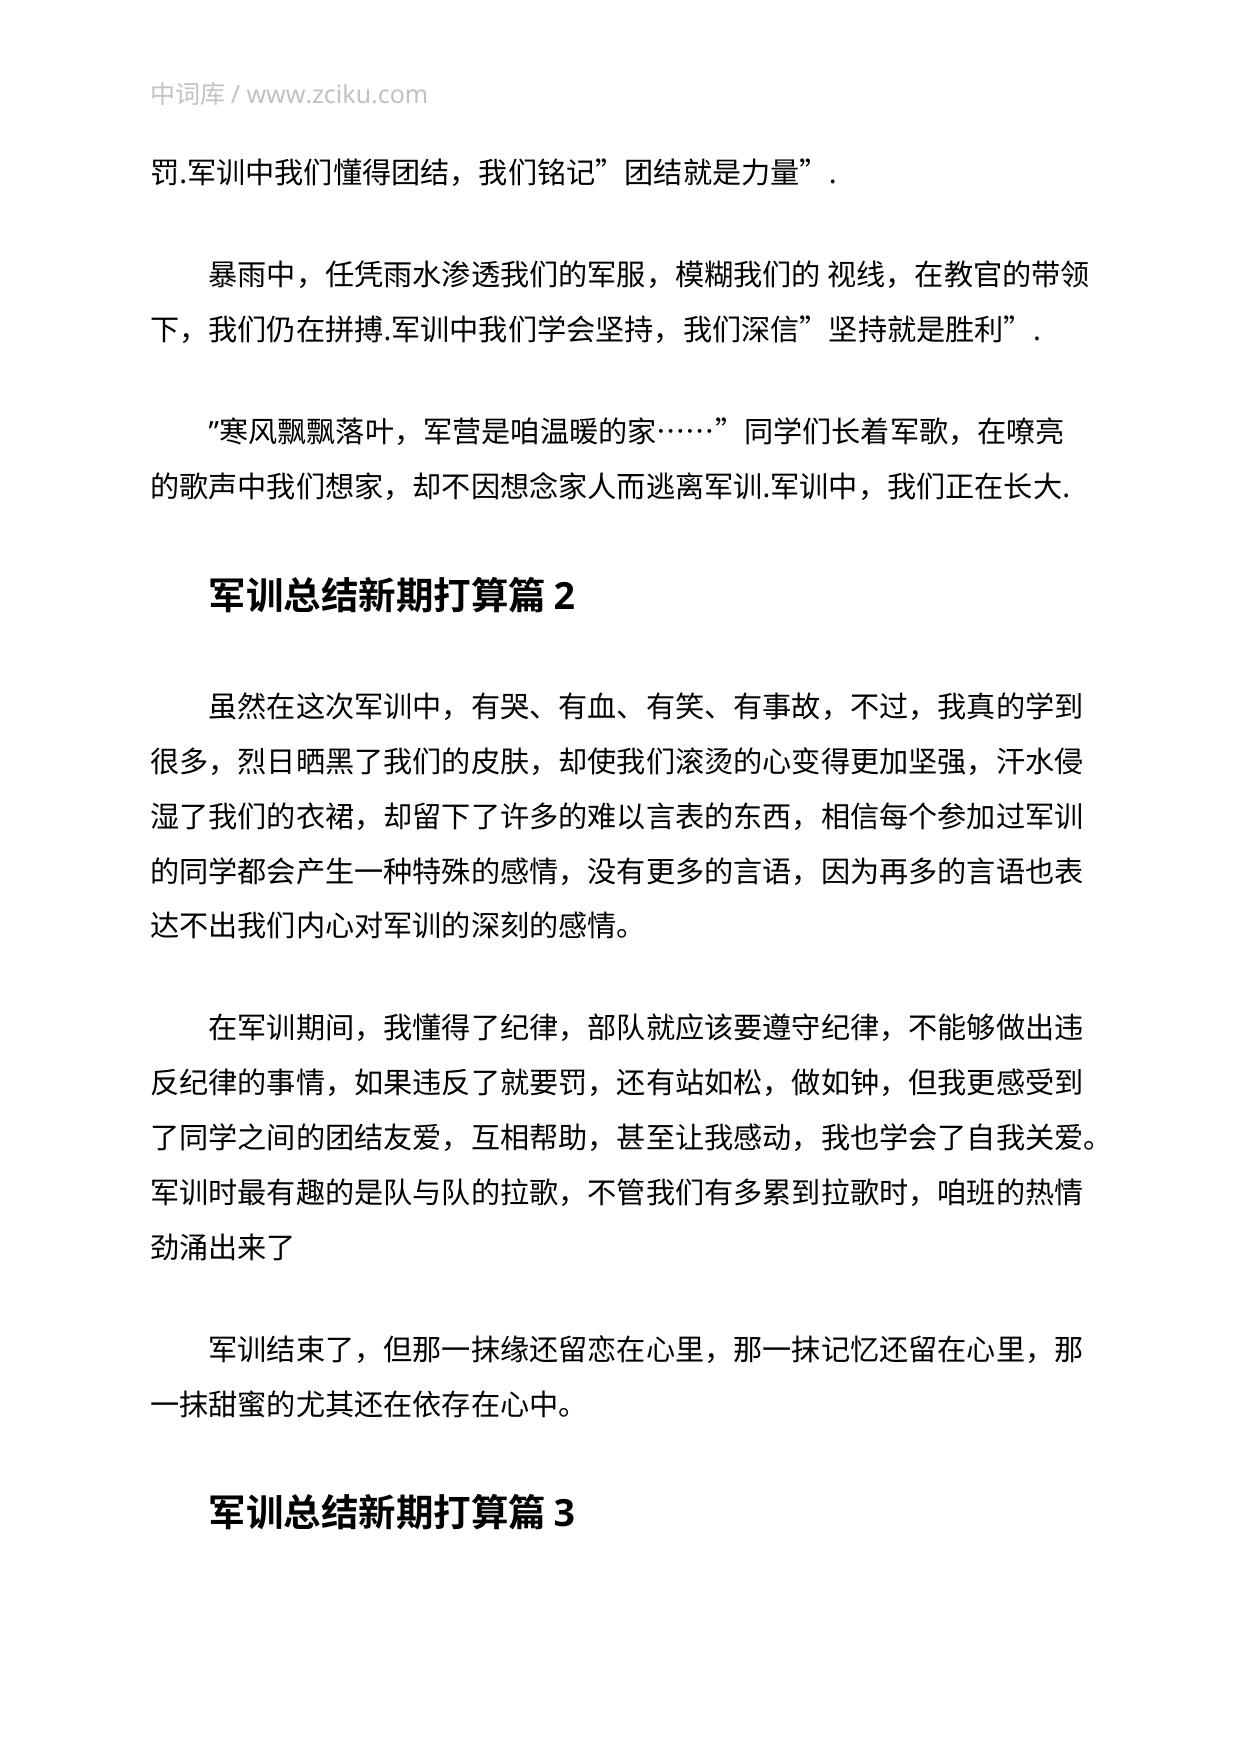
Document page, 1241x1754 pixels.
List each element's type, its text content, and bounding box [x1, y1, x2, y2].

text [150, 150, 1090, 192]
text ”寒风飘飘落叶，军营是咱温暖的家……”同学们长着军歌，在嘹亮的歌声中我们想家，却不因想念家人而逃离军训.军训中，我们正在长大. [150, 409, 1090, 506]
text 暴雨中，任凭雨水渗透我们的军服，模糊我们的 视线，在教官的带领下，我们仍在拼搏.军训中我们学会坚持，我们深信”坚持就是胜利”. [150, 252, 1090, 349]
text 在军训期间，我懂得了纪律，部队就应该要遵守纪律，不能够做出违反纪律的事情，如果违反了就要罚，还有站如松，做如钟，但我更感受到了同学之间的团结友爱，互相帮助，甚至让我感动，我也学会了自我关爱。军训时最有趣的是队与队的拉歌，不管我们有多累到拉歌时，咱班的热情劲涌出来了 [150, 1005, 1090, 1267]
text 军训总结新期打算篇2 [150, 566, 1090, 620]
text 虽然在这次军训中，有哭、有血、有笑、有事故，不过，我真的学到很多，烈日晒黑了我们的皮肤，却使我们滚烫的心变得更加坚强，汗水侵湿了我们的衣裙，却留下了许多的难以言表的东西，相信每个参加过军训的同学都会产生一种特殊的感情，没有更多的言语，因为再多的言语也表达不出我们内心对军训的深刻的感情。 [150, 683, 1090, 945]
text 军训结束了，但那一抹缘还留恋在心里，那一抹记忆还留在心里，那一抹甜蜜的尤其还在依存在心中。 [150, 1326, 1090, 1423]
text 军训总结新期打算篇3 [150, 1483, 1090, 1537]
